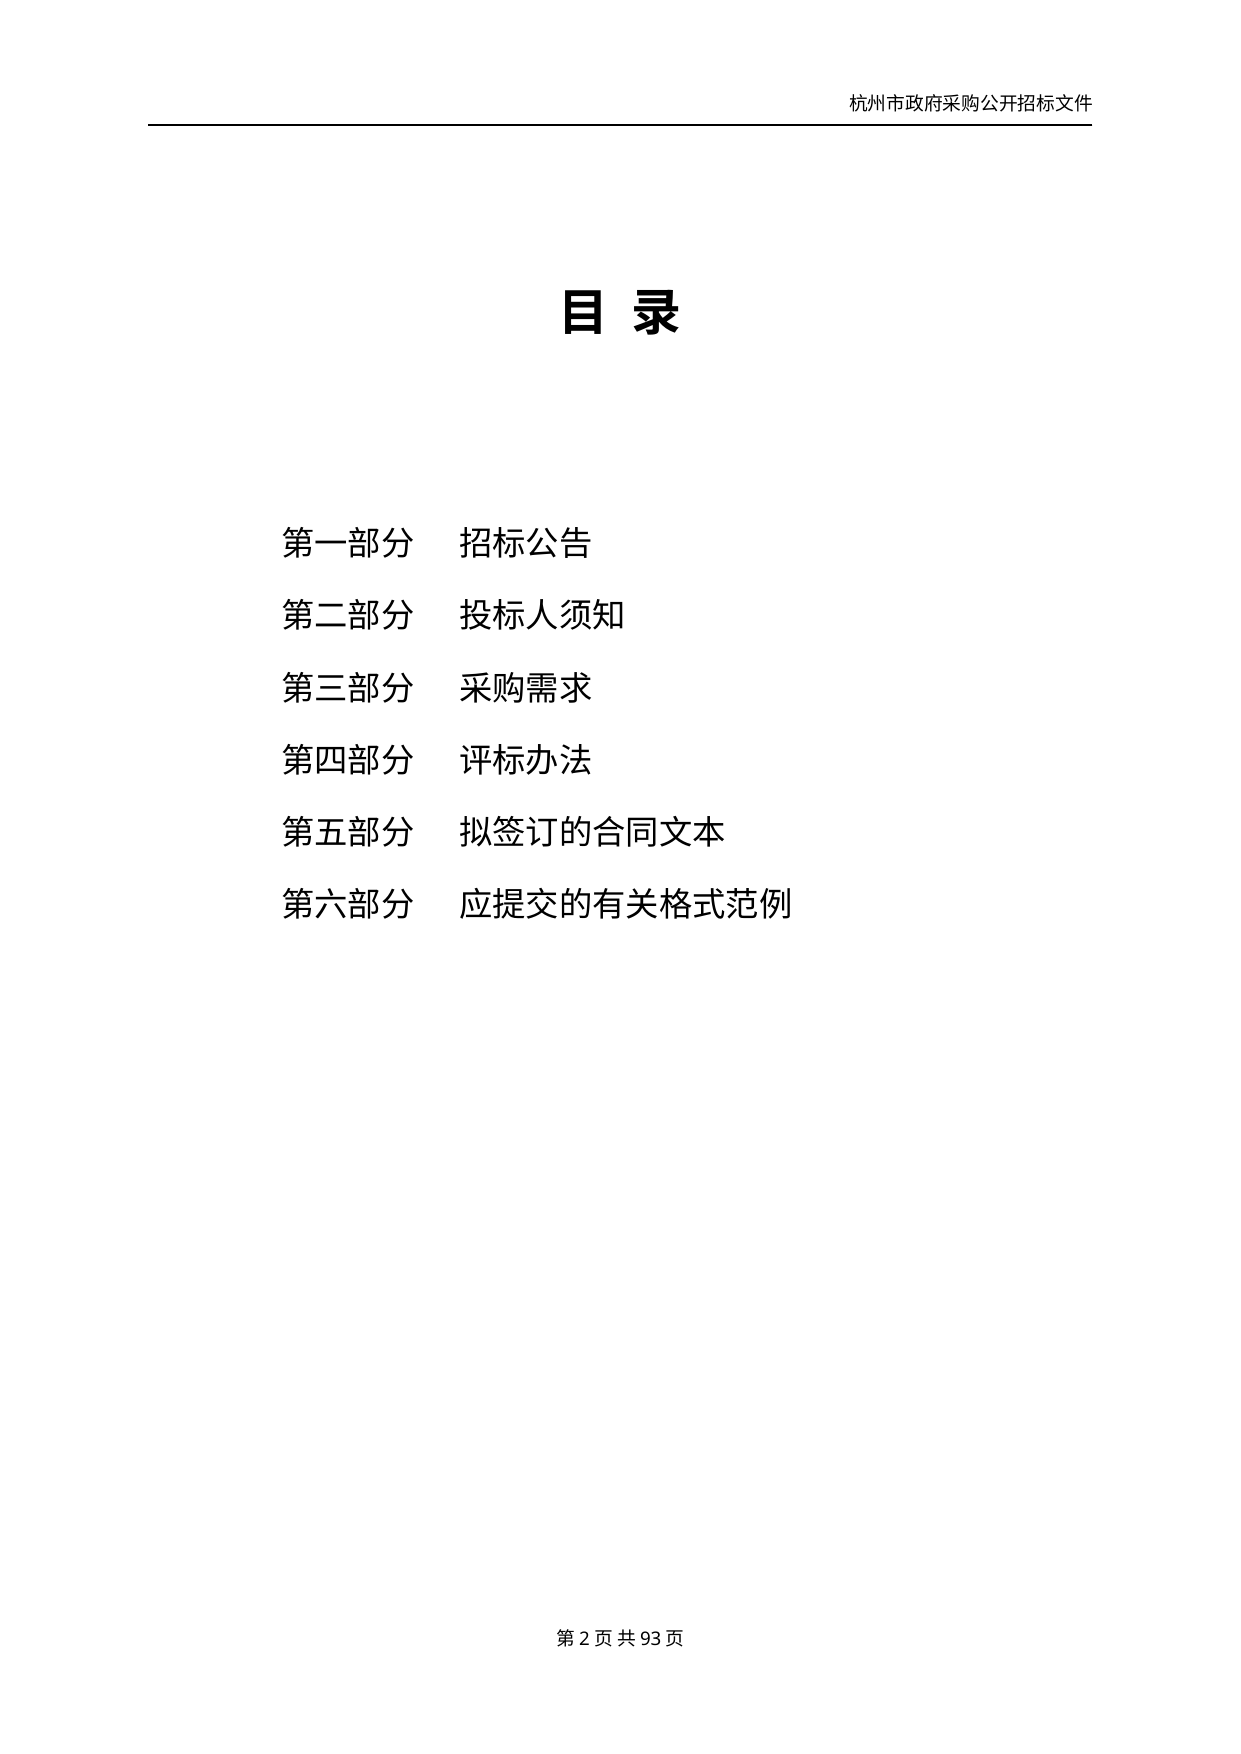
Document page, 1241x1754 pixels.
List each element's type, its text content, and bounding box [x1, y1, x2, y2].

text 第二部分 投标人须知 [148, 589, 1092, 637]
text 第三部分 采购需求 [148, 661, 1092, 709]
text 第四部分 评标办法 [148, 733, 1092, 782]
text 第五部分 拟签订的合同文本 [148, 806, 1092, 854]
text 第六部分 应提交的有关格式范例 [148, 878, 1092, 926]
text 目 录 [148, 272, 1092, 344]
text 第一部分 招标公告 [148, 517, 1092, 565]
